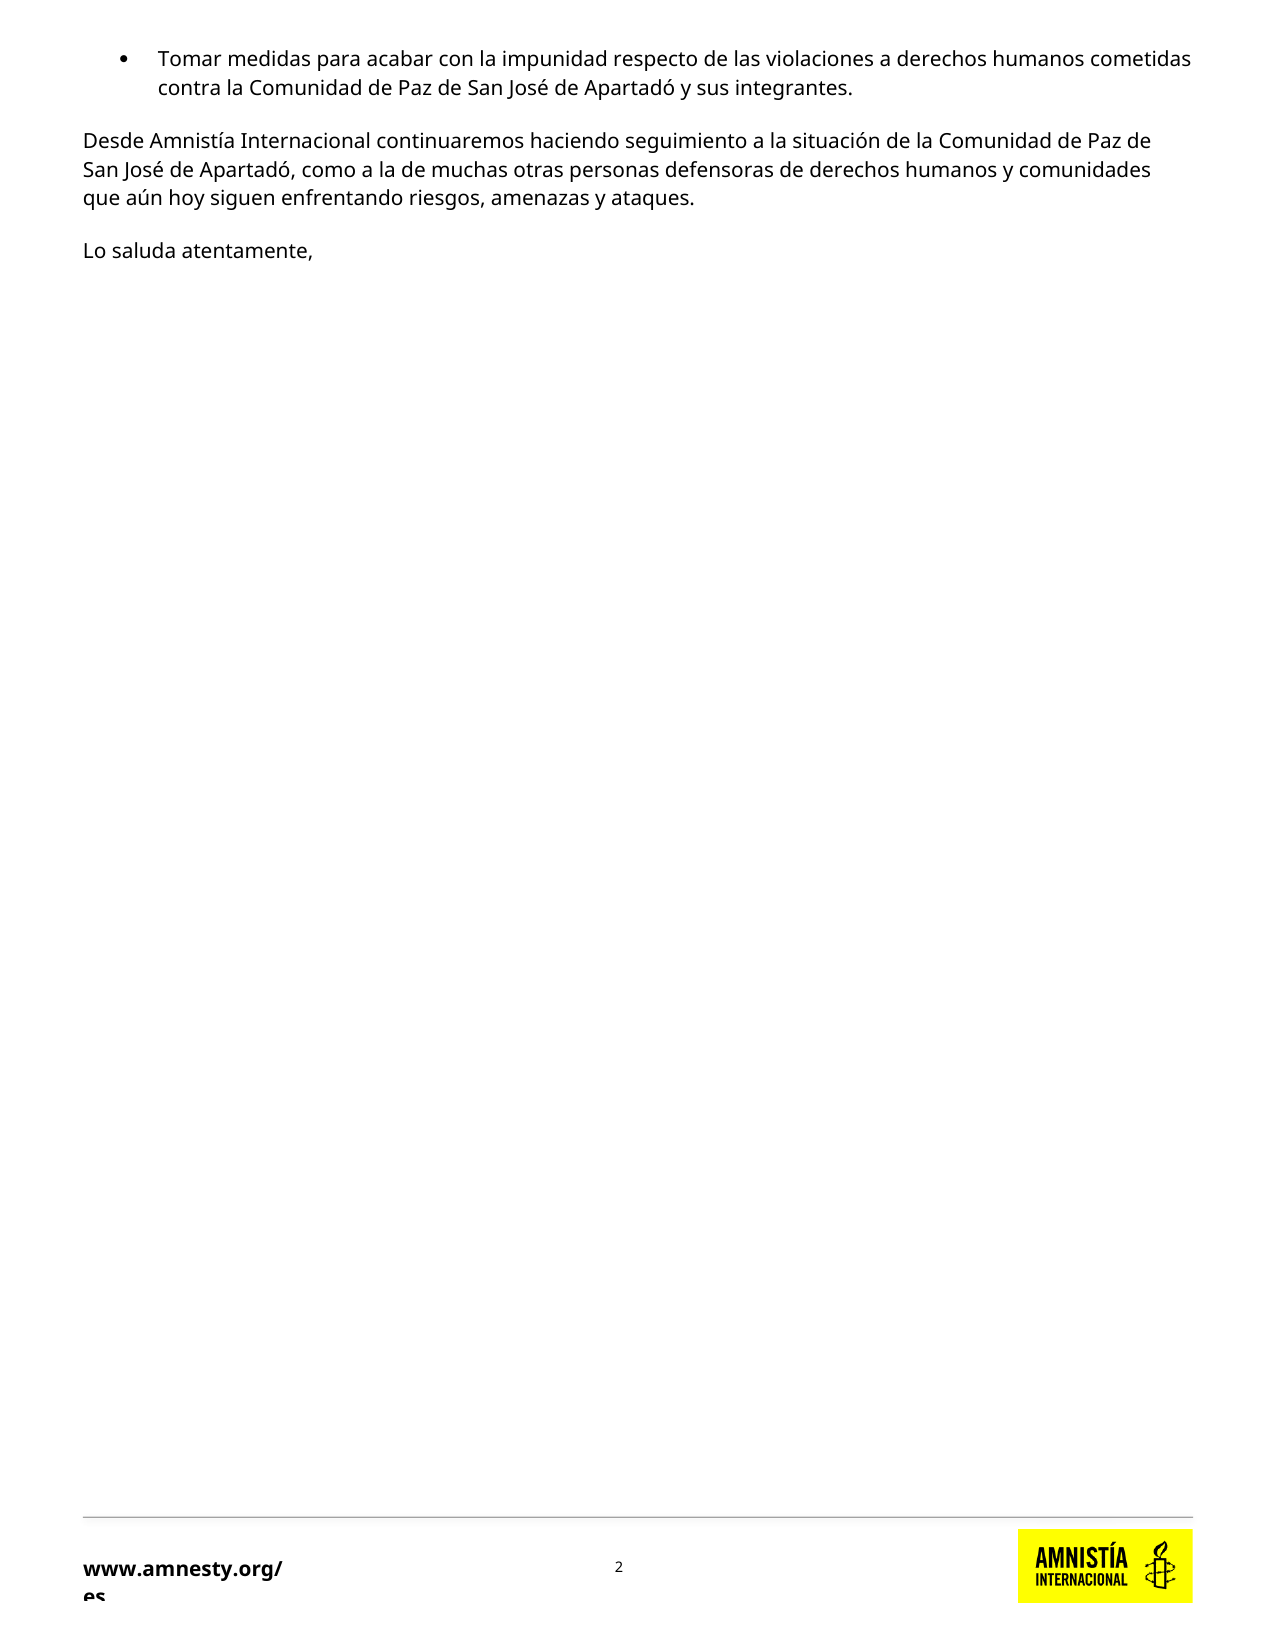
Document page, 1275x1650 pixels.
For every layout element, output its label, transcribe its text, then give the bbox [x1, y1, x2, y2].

text Desde Amnistía Internacional continuaremos haciendo seguimiento a la situación de la Comunidad de Paz de San José de Apartadó, como a la de muchas otras personas defensoras de derechos humanos y comunidades que aún hoy siguen enfrentando riesgos, amenazas y ataques. [83, 126, 1192, 212]
text Lo saluda atentamente, [83, 237, 1192, 265]
picture [1018, 1529, 1193, 1603]
list Tomar medidas para acabar con la impunidad respecto de las violaciones a derechos humanos cometidas contra la Comunidad de Paz de San José de Apartadó y sus integrantes. [120, 44, 1192, 101]
